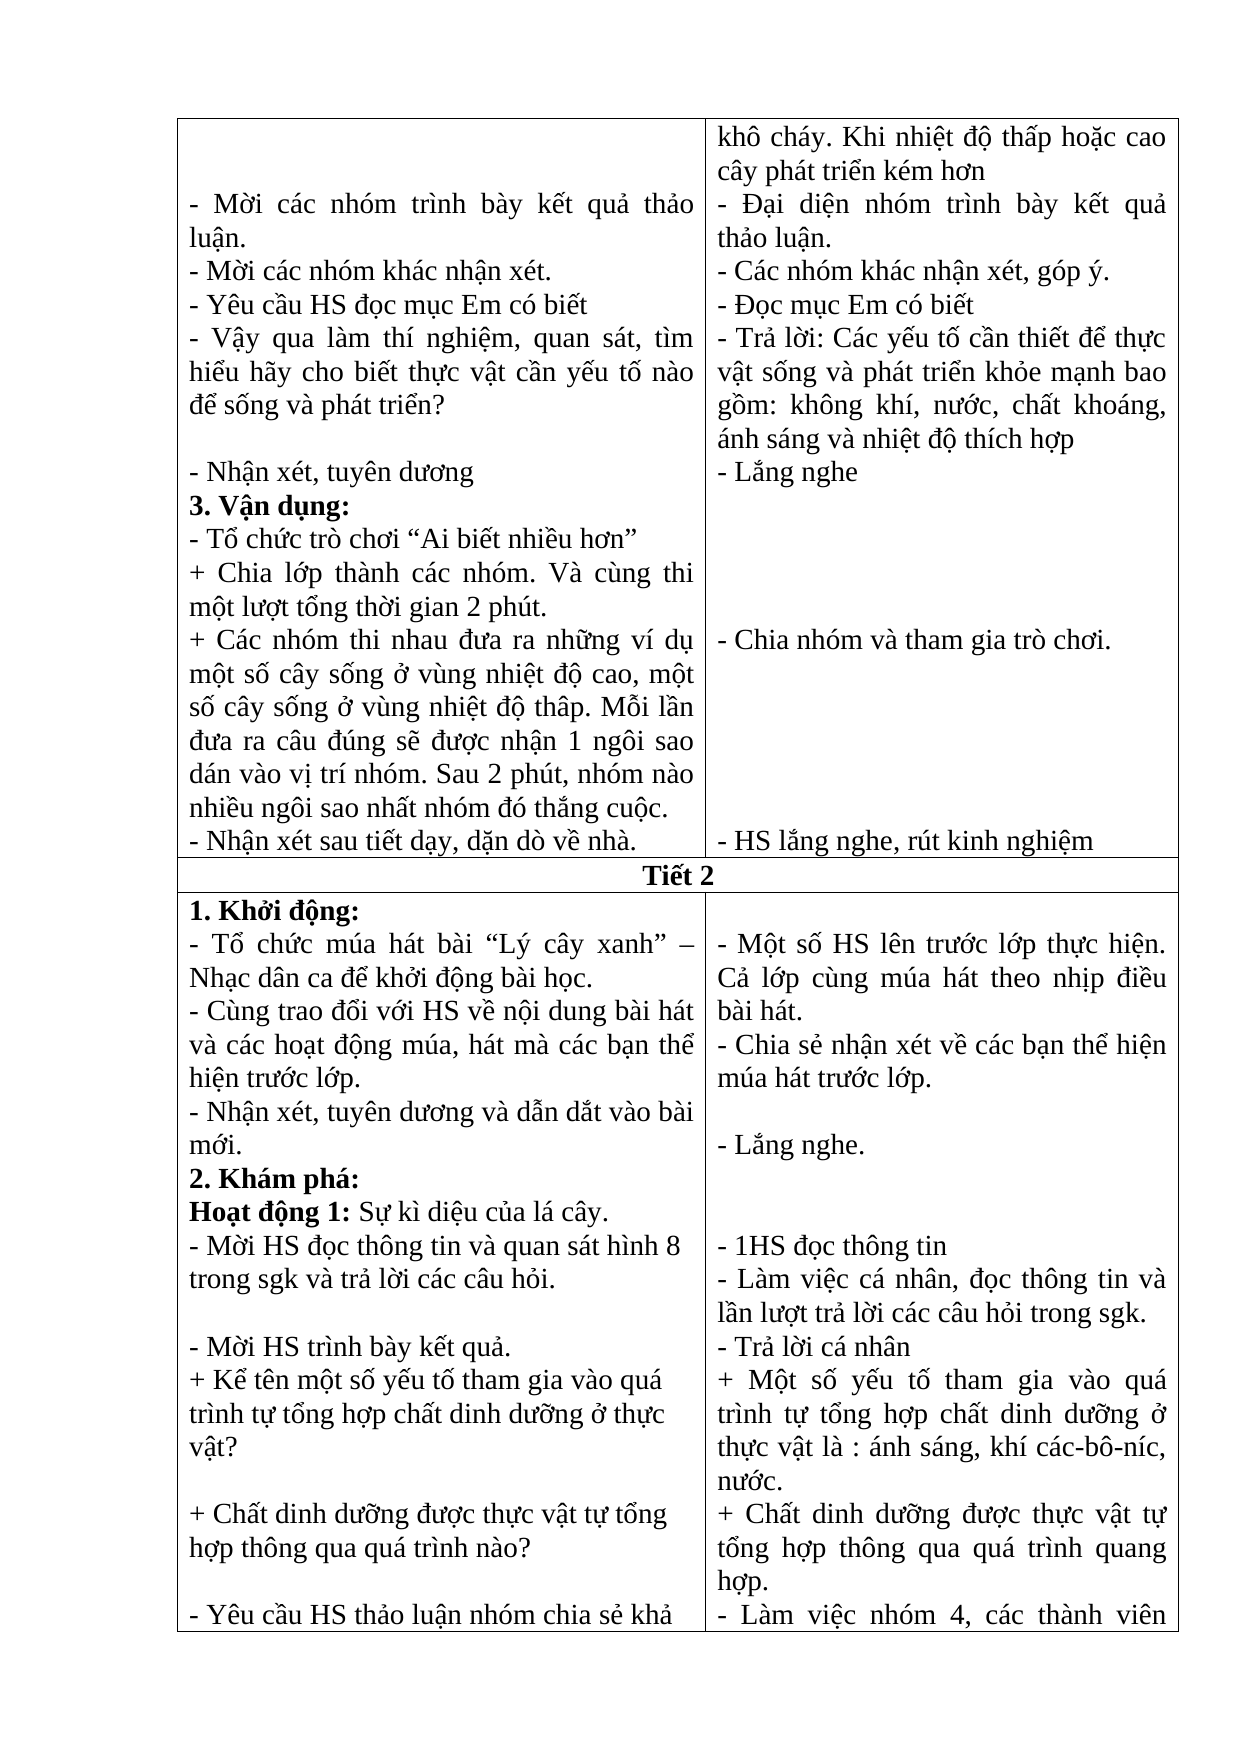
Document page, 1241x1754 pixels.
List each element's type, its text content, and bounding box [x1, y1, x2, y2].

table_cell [706, 119, 1178, 857]
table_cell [178, 893, 705, 1631]
table_cell Tiết 2 [178, 858, 1178, 892]
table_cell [178, 119, 705, 857]
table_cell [706, 893, 1178, 1631]
